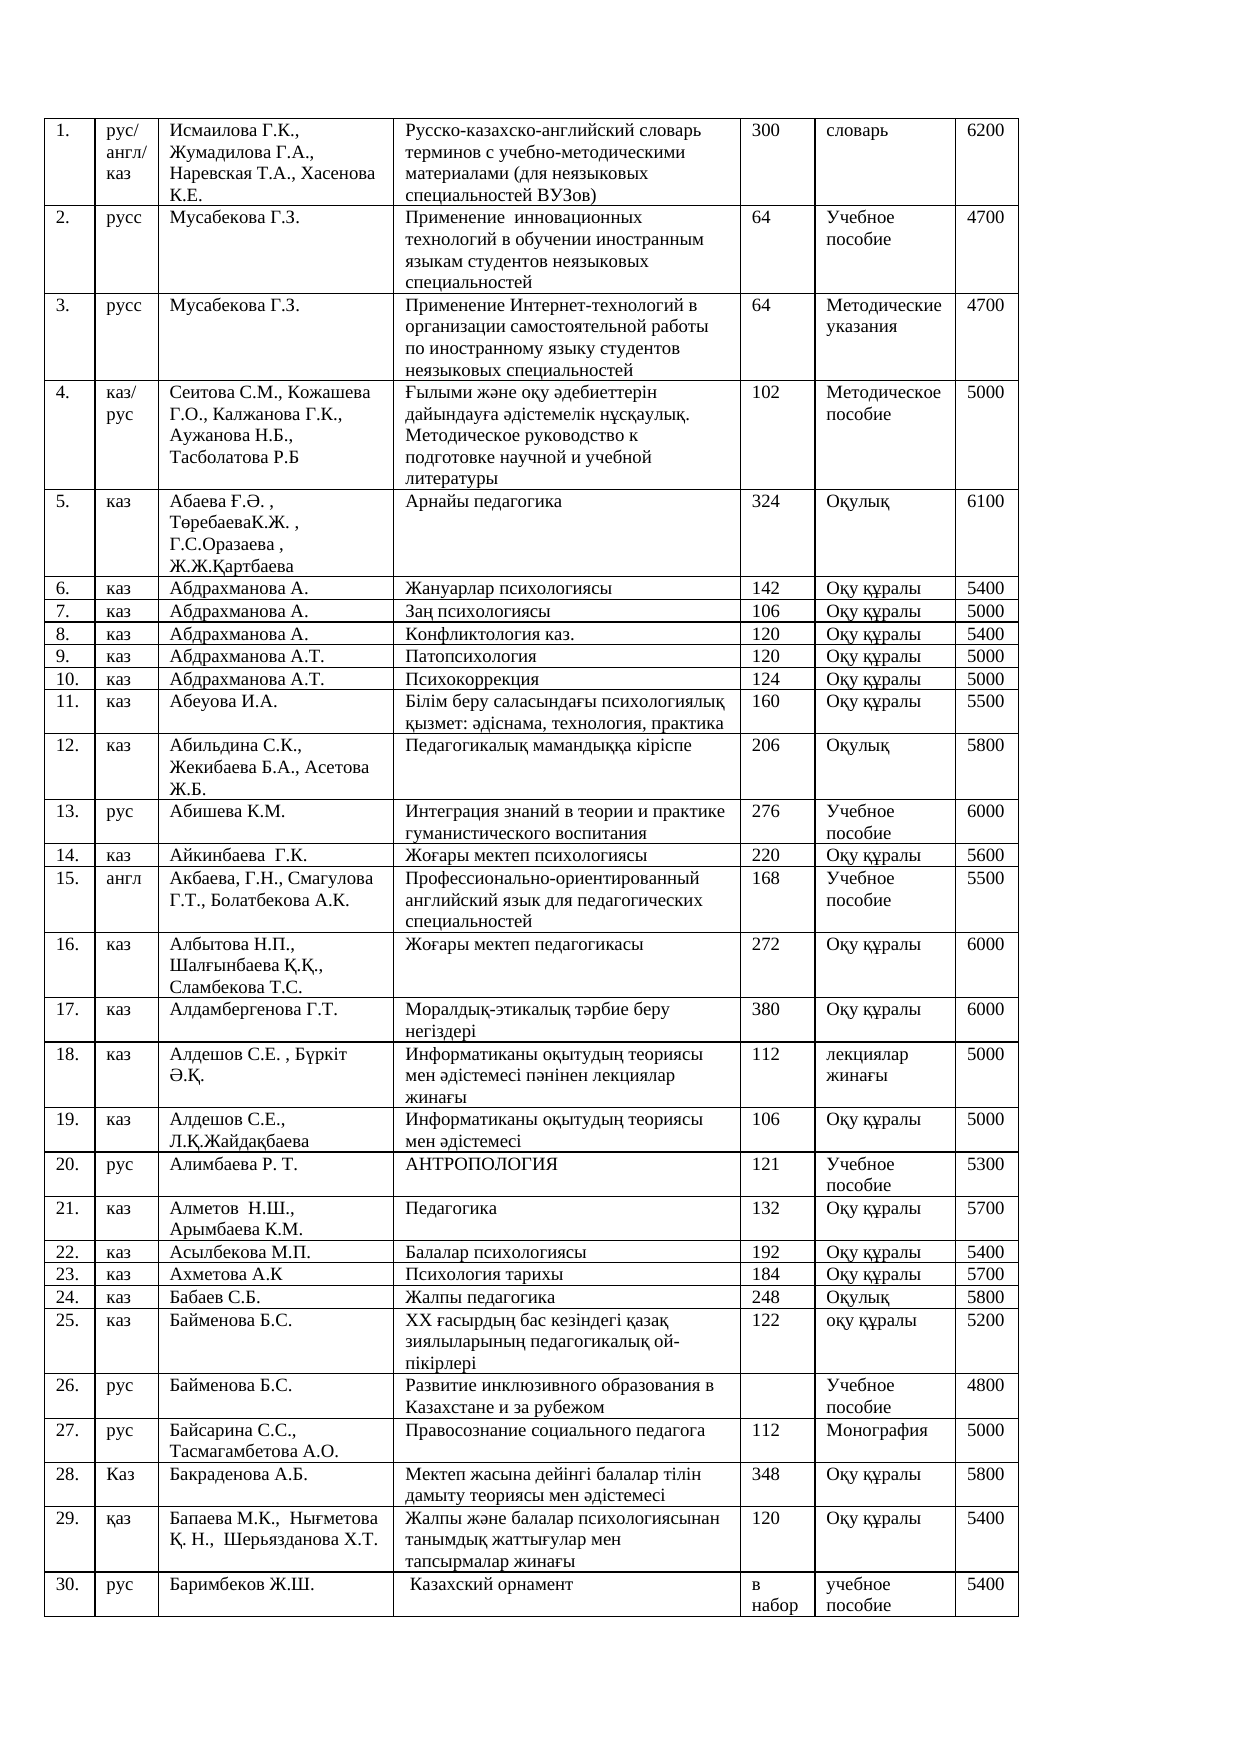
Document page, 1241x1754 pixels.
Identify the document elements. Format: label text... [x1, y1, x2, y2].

table_cell каз [96, 1108, 158, 1151]
table_cell Педагогикалық мамандыққа кіріспе [394, 734, 740, 799]
table_cell 5500 [956, 690, 1018, 733]
table_cell каз [96, 577, 158, 599]
table_cell 168 [741, 867, 814, 932]
table_cell лекциялар жинағы [816, 1043, 955, 1107]
table_cell 124 [741, 668, 814, 689]
table_cell 5000 [956, 600, 1018, 621]
table_cell Казахский орнамент [394, 1573, 740, 1616]
table_cell 64 [741, 294, 814, 380]
table_cell каз/рус [96, 381, 158, 489]
table_cell Оқу құралы [816, 600, 955, 621]
table_cell [45, 645, 94, 667]
table_cell Оқу құралы [816, 623, 955, 644]
table_cell 122 [741, 1309, 814, 1373]
table_cell Оқу құралы [816, 1197, 955, 1240]
table_cell Учебное пособие [816, 1374, 955, 1417]
table_cell 5800 [956, 1286, 1018, 1307]
table_cell Байменова Б.С. [159, 1374, 393, 1417]
table_cell [45, 206, 94, 293]
table_cell 5300 [956, 1153, 1018, 1196]
table_cell рус [96, 1419, 158, 1462]
table_cell [45, 577, 94, 599]
table_cell [45, 294, 94, 380]
table_cell Баримбеков Ж.Ш. [159, 1573, 393, 1616]
table_cell Бакраденова А.Б. [159, 1463, 393, 1506]
table_cell [45, 1573, 94, 1616]
table_cell 5400 [956, 577, 1018, 599]
table_cell [45, 1241, 94, 1262]
table_cell Мусабекова Г.З. [159, 294, 393, 380]
table_cell [45, 1263, 94, 1285]
table_cell 5000 [956, 381, 1018, 489]
table_cell 220 [741, 844, 814, 866]
table_cell Оқу құралы [816, 668, 955, 689]
table_cell Мусабекова Г.З. [159, 206, 393, 293]
table_cell 106 [741, 600, 814, 621]
table_cell 5000 [956, 1043, 1018, 1107]
table_cell Оқу құралы [816, 998, 955, 1041]
table_cell 5400 [956, 1241, 1018, 1262]
table_cell 5600 [956, 844, 1018, 866]
table_cell каз [96, 490, 158, 576]
table_cell Алдешов С.Е. , Бүркіт Ә.Қ. [159, 1043, 393, 1107]
table_cell Ахметова А.К [159, 1263, 393, 1285]
table_cell Оқу құралы [816, 1108, 955, 1151]
table_cell [45, 490, 94, 576]
table_cell Ғылыми және оқу әдебиеттерін дайындауға әдістемелік нұсқаулық. Методическое руководство к подготовке научной и учебной литературы [394, 381, 740, 489]
table_cell 348 [741, 1463, 814, 1506]
table_cell Білім беру саласындағы психологиялық қызмет: әдіснама, технология, практика [394, 690, 740, 733]
table_cell Оқулық [816, 734, 955, 799]
table_cell Албытова Н.П., Шалғынбаева Қ.Қ., Сламбекова Т.С. [159, 933, 393, 997]
table_cell Оқу құралы [816, 844, 955, 866]
table_cell 5400 [956, 1573, 1018, 1616]
table_cell 6000 [956, 933, 1018, 997]
table_cell Балалар психологиясы [394, 1241, 740, 1262]
table_cell Алдамбергенова Г.Т. [159, 998, 393, 1041]
table_cell [45, 734, 94, 799]
table_cell Учебное пособие [816, 867, 955, 932]
table_cell [45, 933, 94, 997]
table_cell Методическое пособие [816, 381, 955, 489]
table_cell 5000 [956, 668, 1018, 689]
table_cell 106 [741, 1108, 814, 1151]
table_cell [45, 623, 94, 644]
table_cell Учебное пособие [816, 206, 955, 293]
table_cell 184 [741, 1263, 814, 1285]
table_cell 5200 [956, 1309, 1018, 1373]
table_header 300 [741, 119, 814, 205]
table_header Исмаилова Г.К., Жумадилова Г.А., Наревская Т.А., Хасенова К.Е. [159, 119, 393, 205]
table_cell Профессионально-ориентированный английский язык для педагогических специальностей [394, 867, 740, 932]
table_cell [45, 1043, 94, 1107]
table_cell каз [96, 933, 158, 997]
table_cell Абдрахманова А. [159, 600, 393, 621]
table_cell 5000 [956, 1108, 1018, 1151]
table_cell 5700 [956, 1197, 1018, 1240]
table_cell АНТРОПОЛОГИЯ [394, 1153, 740, 1196]
table_cell [45, 1153, 94, 1196]
table_cell 4700 [956, 294, 1018, 380]
table_cell 64 [741, 206, 814, 293]
table_cell Абдрахманова А. [159, 623, 393, 644]
table_cell Айкинбаева Г.К. [159, 844, 393, 866]
table_cell каз [96, 844, 158, 866]
table_cell қаз [96, 1507, 158, 1571]
table_cell русс [96, 206, 158, 293]
table_cell 120 [741, 623, 814, 644]
table_cell 380 [741, 998, 814, 1041]
table_cell 6000 [956, 800, 1018, 843]
table_cell 6100 [956, 490, 1018, 576]
table_cell 276 [741, 800, 814, 843]
table_cell 6000 [956, 998, 1018, 1041]
table_cell [741, 1374, 814, 1417]
table_cell Жоғары мектеп психологиясы [394, 844, 740, 866]
table_cell Оқу құралы [816, 1263, 955, 1285]
table_cell 120 [741, 1507, 814, 1571]
table_cell каз [96, 1241, 158, 1262]
table_cell [45, 867, 94, 932]
table_cell Моралдық-этикалық тәрбие беру негіздері [394, 998, 740, 1041]
table_cell рус [96, 800, 158, 843]
table_cell 192 [741, 1241, 814, 1262]
table_cell каз [96, 1309, 158, 1373]
table_cell [45, 998, 94, 1041]
table_cell учебное пособие [816, 1573, 955, 1616]
table_cell каз [96, 1263, 158, 1285]
table_cell каз [96, 690, 158, 733]
table_cell [45, 1286, 94, 1307]
table_cell Оқулық [816, 1286, 955, 1307]
table_cell Байсарина С.С., Тасмагамбетова А.О. [159, 1419, 393, 1462]
table_header словарь [816, 119, 955, 205]
table_cell Абдрахманова А.Т. [159, 645, 393, 667]
table_cell Абеуова И.А. [159, 690, 393, 733]
table_cell Алметов Н.Ш., Арымбаева К.М. [159, 1197, 393, 1240]
table_cell 206 [741, 734, 814, 799]
table_cell XX ғасырдың бас кезіндегі қазақ зиялыларының педагогикалық ой-пікірлері [394, 1309, 740, 1373]
table_cell 142 [741, 577, 814, 599]
table_cell 112 [741, 1043, 814, 1107]
table_cell 4800 [956, 1374, 1018, 1417]
table_cell [45, 844, 94, 866]
table_cell Бабаев С.Б. [159, 1286, 393, 1307]
table_cell Арнайы педагогика [394, 490, 740, 576]
table_cell 160 [741, 690, 814, 733]
table_cell Байменова Б.С. [159, 1309, 393, 1373]
table_cell каз [96, 600, 158, 621]
table_cell Бапаева М.К., Нығметова Қ. Н., Шерьязданова Х.Т. [159, 1507, 393, 1571]
table_cell Патопсихология [394, 645, 740, 667]
table_cell Оқу құралы [816, 933, 955, 997]
table_cell Жоғары мектеп педагогикасы [394, 933, 740, 997]
table_cell Информатиканы оқытудың теориясы мен әдістемесі пәнінен лекциялар жинағы [394, 1043, 740, 1107]
table_cell Мектеп жасына дейінгі балалар тілін дамыту теориясы мен әдістемесі [394, 1463, 740, 1506]
table_cell Оқулық [816, 490, 955, 576]
table_cell Применение инновационных технологий в обучении иностранным языкам студентов неязыковых специальностей [394, 206, 740, 293]
table_cell 248 [741, 1286, 814, 1307]
table_cell Абдрахманова А.Т. [159, 668, 393, 689]
table_header Русско-казахско-английский словарь терминов с учебно-методическими материалами (для неязыковых специальностей ВУЗов) [394, 119, 740, 205]
table_cell [45, 1463, 94, 1506]
table_cell 121 [741, 1153, 814, 1196]
table_cell Правосознание социального педагога [394, 1419, 740, 1462]
table_cell каз [96, 998, 158, 1041]
table_cell [45, 668, 94, 689]
table_cell Абаева Ғ.Ә. , ТөребаеваК.Ж. , Г.С.Оразаева , Ж.Ж.Қартбаева [159, 490, 393, 576]
table_header рус/ англ/ каз [96, 119, 158, 205]
table_cell Сеитова С.М., Кожашева Г.О., Калжанова Г.К., Аужанова Н.Б., Тасболатова Р.Б [159, 381, 393, 489]
table_cell Методические указания [816, 294, 955, 380]
table_cell 5800 [956, 734, 1018, 799]
table_cell Учебное пособие [816, 800, 955, 843]
table_cell [45, 1197, 94, 1240]
table_cell Оқу құралы [816, 1241, 955, 1262]
table_cell Асылбекова М.П. [159, 1241, 393, 1262]
table_cell Применение Интернет-технологий в организации самостоятельной работы по иностранному языку студентов неязыковых специальностей [394, 294, 740, 380]
table_cell Абдрахманова А. [159, 577, 393, 599]
table_cell 272 [741, 933, 814, 997]
table_cell 5400 [956, 623, 1018, 644]
table_cell Заң психологиясы [394, 600, 740, 621]
table_cell Психология тарихы [394, 1263, 740, 1285]
table_cell Оқу құралы [816, 690, 955, 733]
table_cell каз [96, 668, 158, 689]
table_cell рус [96, 1573, 158, 1616]
table_cell Оқу құралы [816, 1507, 955, 1571]
table_cell Оқу құралы [816, 1463, 955, 1506]
table_cell 132 [741, 1197, 814, 1240]
table_cell Жалпы педагогика [394, 1286, 740, 1307]
table_cell [45, 1108, 94, 1151]
table_cell Акбаева, Г.Н., Смагулова Г.Т., Болатбекова А.К. [159, 867, 393, 932]
table_cell каз [96, 1197, 158, 1240]
table_cell 5400 [956, 1507, 1018, 1571]
table_cell [45, 1374, 94, 1417]
table_cell каз [96, 623, 158, 644]
table_cell 5800 [956, 1463, 1018, 1506]
table_cell рус [96, 1153, 158, 1196]
table_cell Конфликтология каз. [394, 623, 740, 644]
table_cell Оқу құралы [816, 577, 955, 599]
table_cell русс [96, 294, 158, 380]
table_cell Интеграция знаний в теории и практике гуманистического воспитания [394, 800, 740, 843]
table_cell оқу құралы [816, 1309, 955, 1373]
table_cell Алдешов С.Е., Л.Қ.Жайдақбаева [159, 1108, 393, 1151]
table_cell каз [96, 734, 158, 799]
table_cell 5000 [956, 1419, 1018, 1462]
table_cell в набор [741, 1573, 814, 1616]
table_cell 5500 [956, 867, 1018, 932]
table_cell Оқу құралы [816, 645, 955, 667]
table_cell 5000 [956, 645, 1018, 667]
table_cell 5700 [956, 1263, 1018, 1285]
table_cell 112 [741, 1419, 814, 1462]
table_cell 324 [741, 490, 814, 576]
table_cell каз [96, 645, 158, 667]
table_cell Информатиканы оқытудың теориясы мен әдістемесі [394, 1108, 740, 1151]
table_cell [45, 1507, 94, 1571]
table_cell [45, 381, 94, 489]
table_cell Учебное пособие [816, 1153, 955, 1196]
table_cell [45, 800, 94, 843]
table_cell Психокоррекция [394, 668, 740, 689]
table_header 6200 [956, 119, 1018, 205]
table_cell англ [96, 867, 158, 932]
table_cell [45, 1309, 94, 1373]
table_cell [45, 600, 94, 621]
table_cell Жалпы және балалар психологиясынан танымдық жаттығулар мен тапсырмалар жинағы [394, 1507, 740, 1571]
table_cell каз [96, 1286, 158, 1307]
table_cell 4700 [956, 206, 1018, 293]
table_cell Развитие инклюзивного образования в Казахстане и за рубежом [394, 1374, 740, 1417]
table_cell Каз [96, 1463, 158, 1506]
table_cell Алимбаева Р. Т. [159, 1153, 393, 1196]
table_header [45, 119, 94, 205]
table_cell рус [96, 1374, 158, 1417]
table_cell каз [96, 1043, 158, 1107]
table_cell Монография [816, 1419, 955, 1462]
table_cell Абишева К.М. [159, 800, 393, 843]
table_cell Жануарлар психологиясы [394, 577, 740, 599]
table_cell [45, 690, 94, 733]
table_cell [45, 1419, 94, 1462]
table_cell 102 [741, 381, 814, 489]
table_cell 120 [741, 645, 814, 667]
table_cell Абильдина С.К., Жекибаева Б.А., Асетова Ж.Б. [159, 734, 393, 799]
table_cell Педагогика [394, 1197, 740, 1240]
